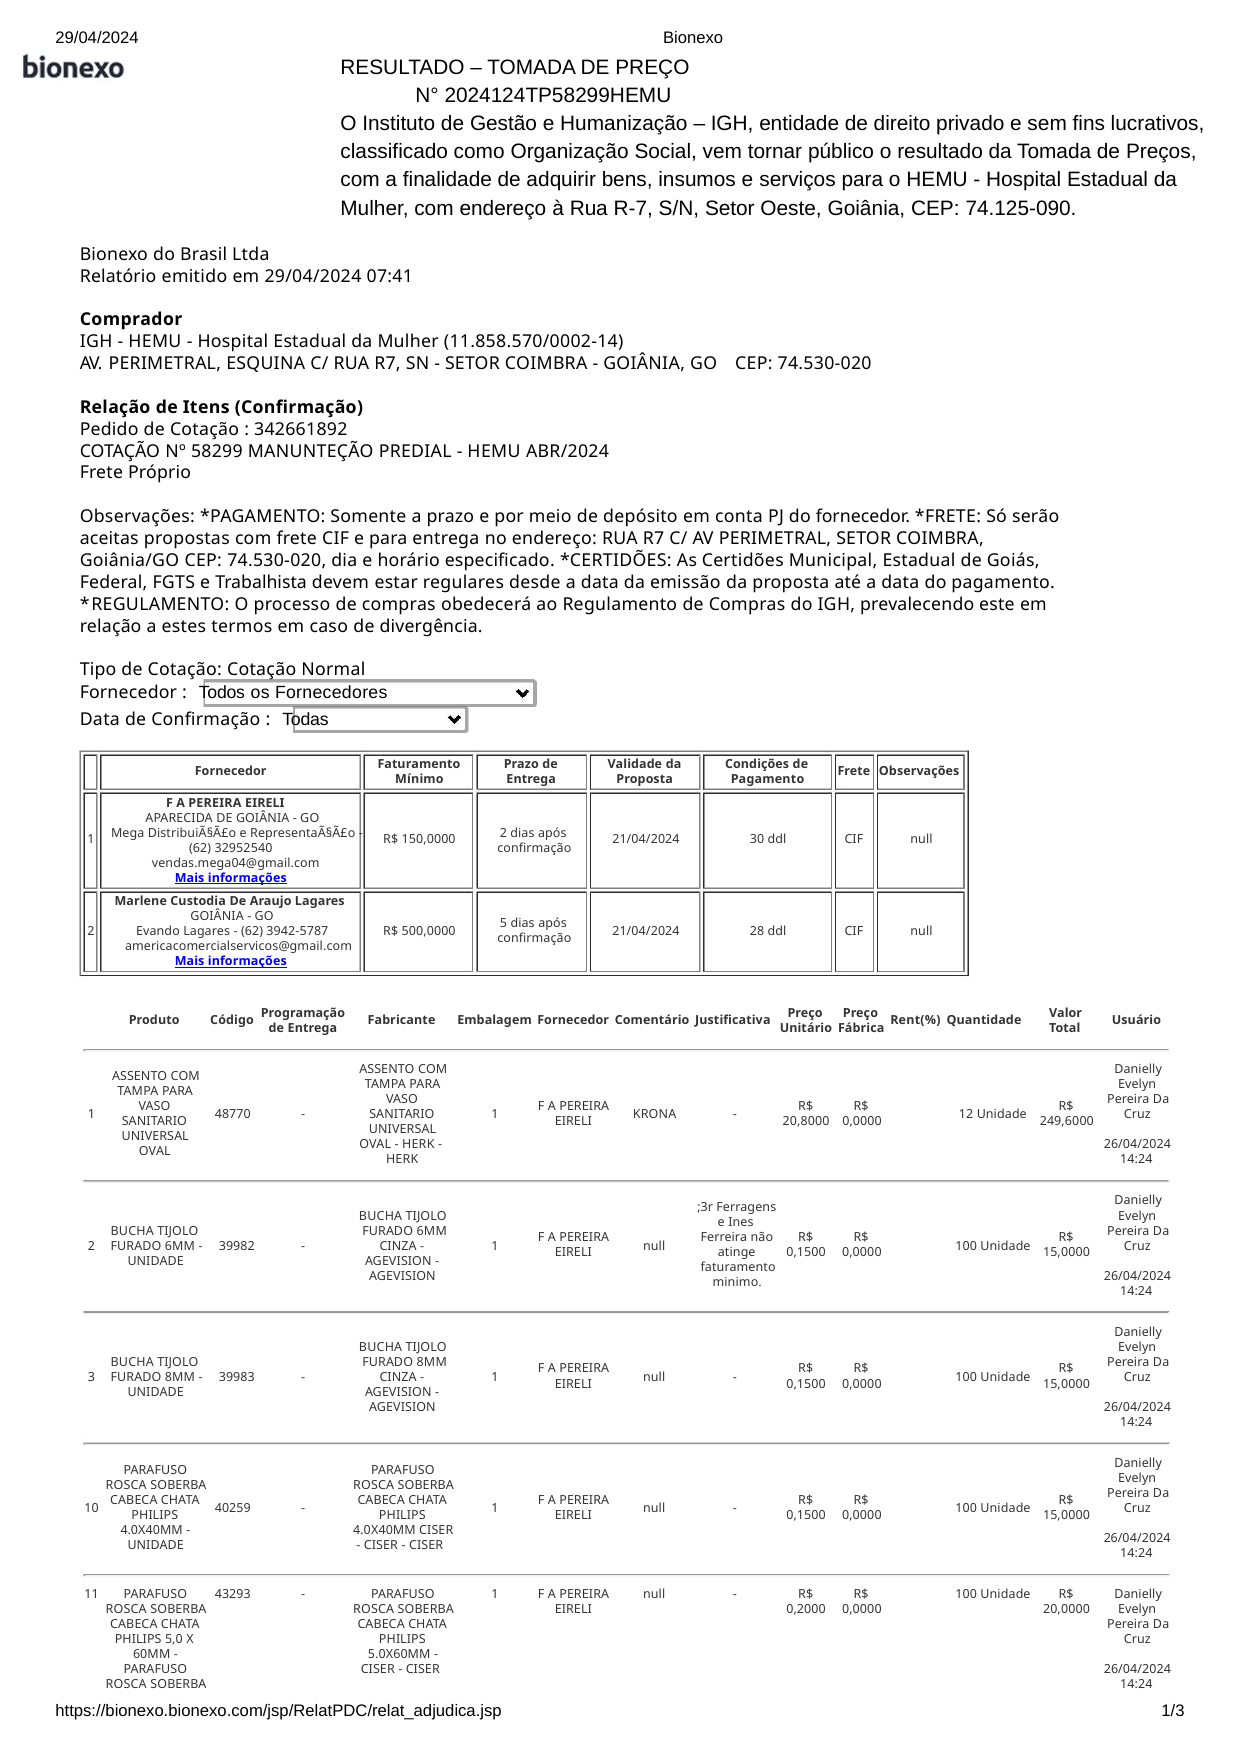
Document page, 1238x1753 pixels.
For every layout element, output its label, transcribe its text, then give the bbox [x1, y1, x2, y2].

text PARAFUSO [371, 1586, 469, 1602]
text O Instituto de Gestão e Humanização – IGH, entidade de direito privado e sem fins lucrativos, [340, 112, 1230, 135]
text Mega DistribuiÃ§Ã£o e RepresentaÃ§Ã£o - [111, 825, 375, 840]
text Fornecedor [194, 763, 286, 779]
text R$ [853, 1098, 887, 1113]
text R$ [853, 1492, 887, 1507]
text Evelyn [1118, 1208, 1184, 1223]
text 12 Unidade [959, 1106, 1045, 1122]
text 2 dias após [499, 825, 584, 840]
text PARAFUSO [123, 1586, 221, 1602]
text - CISER - CISER [356, 1537, 469, 1552]
text Entrega [506, 772, 578, 787]
text https://bionexo.bionexo.com/jsp/RelatPDC/relat_adjudica.jsp [55, 1702, 527, 1720]
text FURADO 6MM [362, 1223, 463, 1238]
text Preço [787, 1005, 843, 1021]
text AV. PERIMETRAL, ESQUINA C/ RUA R7, SN - SETOR COIMBRA - GOIÂNIA, GO CEP: 74.530-020 [79, 352, 994, 374]
text confirmação [497, 840, 584, 855]
text F A PEREIRA [538, 1586, 628, 1602]
text null [910, 923, 949, 939]
text Bionexo [663, 29, 748, 47]
text Evelyn [1118, 1077, 1184, 1092]
text 5.0X60MM - [368, 1646, 461, 1662]
text R$ [1058, 1492, 1107, 1507]
text Valor [1049, 1005, 1101, 1021]
picture [0, 0, 1238, 1753]
text 1 [491, 1106, 517, 1122]
text PHILIPS [379, 1507, 469, 1522]
text - [301, 1106, 324, 1122]
text de Entrega [268, 1021, 364, 1036]
text CIF [844, 923, 882, 939]
text BUCHA TIJOLO [110, 1223, 270, 1238]
text TAMPA PARA [117, 1083, 215, 1098]
text 48770 [214, 1106, 268, 1122]
text F A PEREIRA [538, 1098, 628, 1114]
text confirmação [497, 930, 584, 946]
text GOIÂNIA - GO [190, 909, 372, 924]
text Cruz [1124, 1369, 1184, 1384]
text 100 Unidade [955, 1369, 1045, 1384]
text Prazo de [503, 757, 578, 772]
text Usuário [1112, 1012, 1179, 1027]
text Pereira Da [1107, 1354, 1184, 1369]
text R$ [853, 1361, 887, 1376]
text PHILIPS 5,0 X [114, 1632, 221, 1647]
text R$ [1058, 1586, 1107, 1602]
text CINZA - [379, 1369, 463, 1384]
text - [733, 1369, 756, 1384]
text .0X40MM - [146, 1522, 206, 1537]
text 9/04/2024 [64, 29, 163, 47]
text FURADO 6MM - 39982 [110, 1238, 270, 1253]
text Fabricante [367, 1012, 454, 1027]
text Relatório emitido em 29/04/2024 07:41 [79, 265, 472, 287]
text Comprador [79, 308, 218, 330]
text Pedido de Cotação : 342661892 [79, 418, 684, 439]
text Ferreira não [700, 1230, 792, 1245]
text 1 [491, 1586, 517, 1602]
text R$ [1058, 1229, 1107, 1245]
text Danielly [1114, 1061, 1184, 1077]
text 4.0X40MM CISER [353, 1522, 469, 1537]
text 26/04/2024 [1103, 1136, 1188, 1152]
text CIF [844, 832, 882, 847]
text PARAFUSO [123, 1661, 221, 1677]
text Evando Lagares - (62) 3942-5787 [136, 924, 372, 939]
text 100 Unidade [955, 1586, 1045, 1602]
text ASSENTO COM [359, 1061, 462, 1077]
text R$ [853, 1229, 887, 1244]
text - [301, 1369, 324, 1384]
text Pereira Da [1107, 1485, 1184, 1500]
text EIRELI [554, 1114, 628, 1129]
text R$ [798, 1361, 832, 1376]
text FURADO 8MM - 39983 [110, 1369, 270, 1384]
text 2 [87, 923, 113, 939]
text Pagamento [731, 772, 828, 787]
text F A PEREIRA [538, 1492, 628, 1507]
text BUCHA TIJOLO [359, 1208, 463, 1223]
text R$ 150,0000 [383, 832, 473, 847]
text 0,2000 0,0000 [786, 1601, 899, 1617]
text Federal, FGTS e Trabalhista devem estar regulares desde a data da emissão da proposta até a data do pagamento. [79, 571, 1174, 593]
text Pereira Da [1107, 1617, 1184, 1632]
text 4:24 [1127, 1414, 1171, 1429]
text SANITARIO [369, 1107, 462, 1122]
text 4:24 [1127, 1283, 1171, 1298]
text UNIVERSAL [121, 1128, 215, 1143]
text classificado como Organização Social, vem tornar público o resultado da Tomada de Preços, [340, 140, 1230, 163]
text 1 [87, 832, 113, 847]
text R$ [1058, 1361, 1107, 1376]
text EIRELI [554, 1245, 628, 1260]
text PARAFUSO [371, 1462, 469, 1477]
text EIRELI [554, 1602, 628, 1617]
text null [643, 1586, 682, 1602]
text CABECA CHATA [110, 1617, 221, 1632]
text F A PEREIRA [538, 1229, 628, 1245]
text 1 [491, 1238, 517, 1253]
text CABECA CHATA [357, 1492, 469, 1507]
text OVAL - HERK - [359, 1137, 462, 1152]
text 28 ddl [749, 923, 803, 939]
text 1 [88, 1106, 113, 1122]
text 30 ddl [749, 832, 803, 847]
text Produto [128, 1012, 198, 1027]
text 10 [84, 1500, 117, 1516]
text R$ [1058, 1098, 1111, 1114]
text 14:24 [1120, 1546, 1188, 1561]
text null [910, 832, 949, 847]
text - [301, 1238, 324, 1253]
text Evelyn [1118, 1339, 1184, 1354]
text AGEVISION [369, 1399, 463, 1414]
text FURADO 8MM [362, 1354, 463, 1369]
text 26/04/2024 [1103, 1661, 1188, 1677]
text UNIDADE [127, 1384, 270, 1399]
text 20,0000 [1043, 1602, 1107, 1617]
text 15,0000 [1043, 1507, 1107, 1522]
text 26/04/2024 [1103, 1399, 1188, 1414]
text Cruz [1124, 1107, 1184, 1122]
text PHILIPS [131, 1507, 206, 1522]
text Marlene Custodia De Araujo Lagares [114, 893, 372, 909]
text null [643, 1500, 682, 1516]
text Pereira Da [1107, 1092, 1184, 1107]
text Danielly [1114, 1324, 1184, 1339]
text Relação de Itens (Confirmação) [79, 396, 684, 418]
text 40259 [214, 1500, 268, 1516]
text Proposta [616, 772, 701, 787]
text 100 Unidade [955, 1500, 1045, 1516]
text REGULAMENTO: O processo de compras obedecerá ao Regulamento de Compras do IGH, prevalecendo este em [91, 592, 1141, 614]
text 0,1500 0,0000 [786, 1507, 899, 1522]
text 100 Unidade [955, 1238, 1045, 1253]
text 21/04/2024 [612, 923, 696, 939]
text 249,6000 [1039, 1114, 1111, 1129]
text UNIDADE [127, 1537, 206, 1552]
text aceitas propostas com frete CIF e para entrega no endereço: RUA R7 C/ AV PERIMETRAL, SETOR COIMBRA, [79, 527, 1174, 549]
text 1 [491, 1369, 517, 1384]
text - [733, 1500, 756, 1516]
text com a finalidade de adquirir bens, insumos e serviços para o HEMU - Hospital Estadual da [340, 168, 1230, 192]
text - [301, 1586, 324, 1602]
text - [733, 1106, 756, 1122]
text ROSCA SOBERBA [105, 1477, 221, 1492]
text Observações: *PAGAMENTO: Somente a prazo e por meio de depósito em conta PJ do fornecedor. *FRETE: Só serão [79, 505, 1174, 527]
text 1 [491, 1500, 517, 1516]
text atinge [718, 1245, 786, 1260]
text 6/04/2024 [1110, 1530, 1188, 1546]
text e Ines [717, 1215, 792, 1230]
text CISER - CISER [361, 1662, 461, 1677]
text KRONA [633, 1106, 692, 1122]
text Bionexo do Brasil Ltda [79, 242, 472, 265]
text 15,0000 [1043, 1376, 1107, 1391]
text 3r Ferragens [700, 1199, 792, 1215]
text R$ [853, 1586, 887, 1601]
text Danielly [1114, 1192, 1184, 1208]
text COTAÇÃO Nº 58299 MANUNTEÇÃO PREDIAL - HEMU ABR/2024 [79, 439, 684, 461]
text VASO [386, 1092, 462, 1107]
text 21/04/2024 [612, 832, 696, 847]
text F A PEREIRA EIRELI [166, 795, 375, 810]
text EIRELI [554, 1507, 628, 1522]
text Preço [843, 1005, 897, 1021]
text PARAFUSO [123, 1462, 221, 1477]
text R$ [798, 1229, 832, 1244]
text EIRELI [554, 1376, 628, 1391]
text 11 [84, 1586, 117, 1602]
text AGEVISION - [365, 1384, 463, 1399]
text Evelyn [1118, 1470, 1184, 1485]
text vendas.mega04@gmail.com [152, 855, 333, 870]
text R$ [798, 1586, 832, 1601]
text ROSCA SOBERBA [105, 1677, 221, 1692]
text OVAL [139, 1143, 215, 1158]
text 26/04/2024 [1103, 1268, 1188, 1283]
text UNIDADE [127, 1253, 270, 1268]
text R$ [798, 1098, 832, 1113]
text HERK [386, 1152, 462, 1167]
text AGEVISION - [365, 1253, 463, 1268]
text 1/3 [1161, 1702, 1209, 1720]
text 2 [88, 1238, 110, 1253]
text null [643, 1369, 682, 1384]
text Mulher, com endereço à Rua R-7, S/N, Setor Oeste, Goiânia, CEP: 74.125-090. [340, 196, 1230, 220]
text Frete Observações [837, 763, 979, 779]
text F A PEREIRA [538, 1361, 628, 1376]
text Goiânia/GO CEP: 74.530-020, dia e horário especificado. *CERTIDÕES: As Certidões Municipal, Estadual de Goiás, [79, 549, 1174, 571]
text - [301, 1500, 324, 1516]
text Fornecedor : Todos os Fornecedores [79, 681, 425, 703]
text Cruz [1124, 1500, 1184, 1515]
text BUCHA TIJOLO [359, 1339, 463, 1354]
text AGEVISION [369, 1268, 463, 1283]
text 0MM - [140, 1646, 194, 1661]
text - [733, 1586, 756, 1602]
text R$ 500,0000 [383, 923, 473, 939]
text Programação [261, 1005, 364, 1021]
text dias após [510, 915, 582, 930]
text ROSCA SOBERBA [105, 1602, 221, 1617]
text 43293 [221, 1586, 268, 1602]
text TAMPA PARA [364, 1077, 462, 1092]
text (62) 32952540 [189, 840, 375, 855]
text CINZA - [379, 1238, 463, 1253]
text Data de Confirmação : Todas [79, 707, 425, 729]
text Mais informações [174, 954, 372, 969]
text ROSCA SOBERBA [353, 1477, 469, 1492]
text UNIVERSAL [369, 1122, 462, 1137]
text PHILIPS [379, 1632, 469, 1647]
text Código [210, 1012, 273, 1027]
text 4 [120, 1522, 146, 1537]
text Mínimo [395, 772, 479, 787]
text 14:24 [1120, 1677, 1188, 1692]
text ASSENTO COM [112, 1068, 215, 1083]
text 3 [88, 1369, 110, 1384]
text Cruz [1124, 1632, 1184, 1647]
text Tipo de Cotação: Cotação Normal [79, 658, 425, 680]
text Embalagem Fornecedor Comentário Justificativa [457, 1012, 799, 1027]
text Faturamento [377, 757, 479, 772]
text Danielly [1114, 1455, 1184, 1470]
text SANITARIO [122, 1113, 215, 1128]
text Pereira Da [1107, 1223, 1184, 1238]
text null [643, 1238, 682, 1253]
text Validade da [607, 757, 701, 772]
text ROSCA SOBERBA [353, 1602, 469, 1617]
text R$ [798, 1492, 832, 1507]
text IGH - HEMU - Hospital Estadual da Mulher (11.858.570/0002-14) [79, 330, 994, 352]
text CABECA CHATA [110, 1492, 221, 1507]
text N° 2024124TP58299HEMU [415, 84, 696, 107]
text VASO [138, 1098, 215, 1113]
text APARECIDA DE GOIÂNIA - GO [145, 810, 375, 825]
text americacomercialservicos@gmail.com [125, 939, 372, 954]
text CABECA CHATA [357, 1617, 469, 1632]
text 0,1500 0,0000 [786, 1244, 899, 1260]
text Condições de [725, 757, 828, 772]
text Evelyn [1118, 1602, 1184, 1617]
text 20,8000 0,0000 [782, 1113, 899, 1129]
text Mais informações [174, 870, 333, 885]
text Total [1049, 1021, 1101, 1036]
text relação a estes termos em caso de divergência. [79, 614, 542, 636]
text Rent(%) Quantidade [890, 1012, 1048, 1027]
text 15,0000 [1043, 1245, 1107, 1260]
text Danielly [1114, 1586, 1184, 1602]
text Cruz [1124, 1238, 1184, 1253]
text Unitário Fábrica [779, 1021, 903, 1036]
text 0,1500 0,0000 [786, 1376, 899, 1391]
text BUCHA TIJOLO [110, 1354, 270, 1369]
text minimo. [712, 1275, 792, 1290]
text faturamento [700, 1260, 792, 1275]
text 14:24 [1120, 1152, 1188, 1167]
text Frete Próprio [79, 461, 684, 483]
text RESULTADO – TOMADA DE PREÇO [340, 56, 719, 79]
